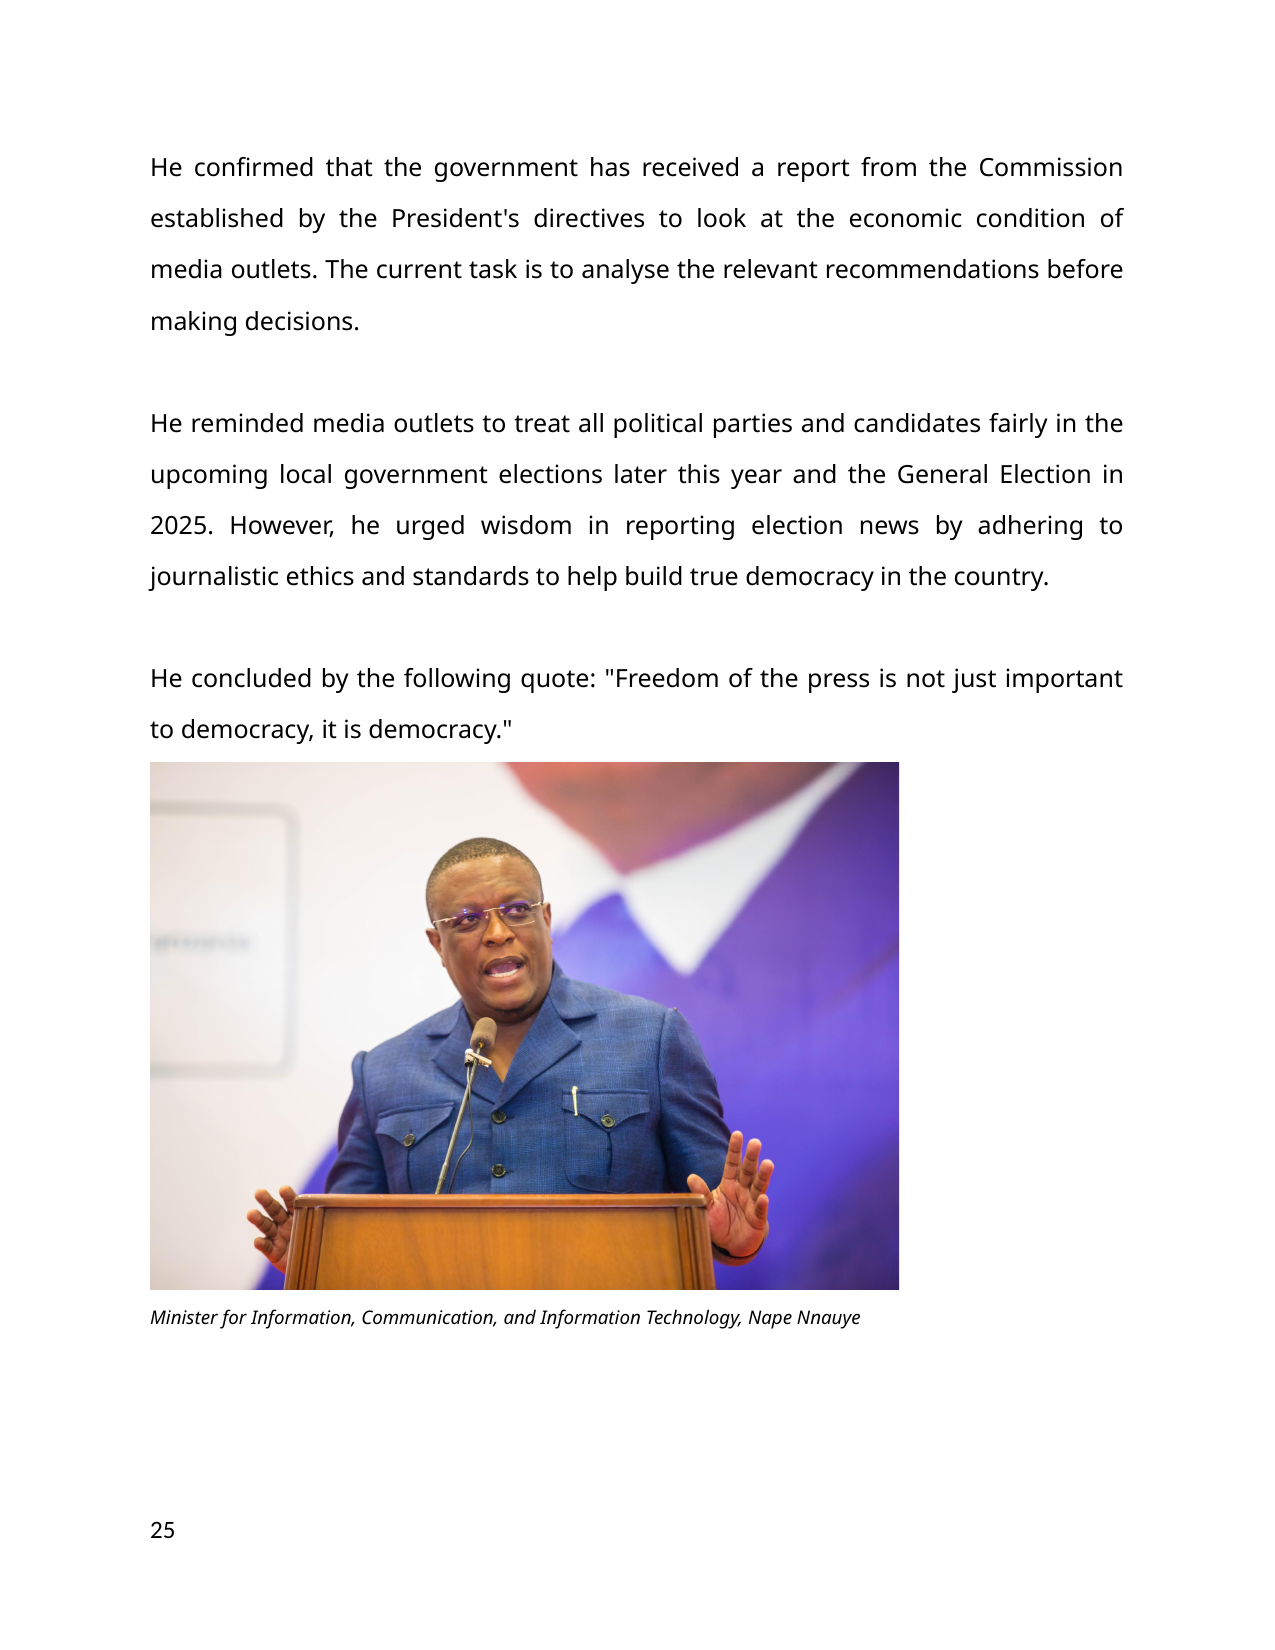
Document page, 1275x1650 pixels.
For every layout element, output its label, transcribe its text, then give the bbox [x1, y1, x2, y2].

text He concluded by the following quote: "Freedom of the press is not just important to democracy, it is democracy." [150, 660, 1125, 746]
picture [150, 762, 900, 1290]
text He confirmed that the government has received a report from the Commission established by the President's directives to look at the economic condition of media outlets. The current task is to analyse the relevant recommendations before making decisions. [150, 150, 1125, 337]
text He reminded media outlets to treat all political parties and candidates fairly in the upcoming local government elections later this year and the General Election in 2025. However, he urged wisdom in reporting election news by adhering to journalistic ethics and standards to help build true democracy in the country. [150, 405, 1125, 592]
text Minister for Information, Communication, and Information Technology, Nape Nnauye [150, 1304, 1125, 1330]
